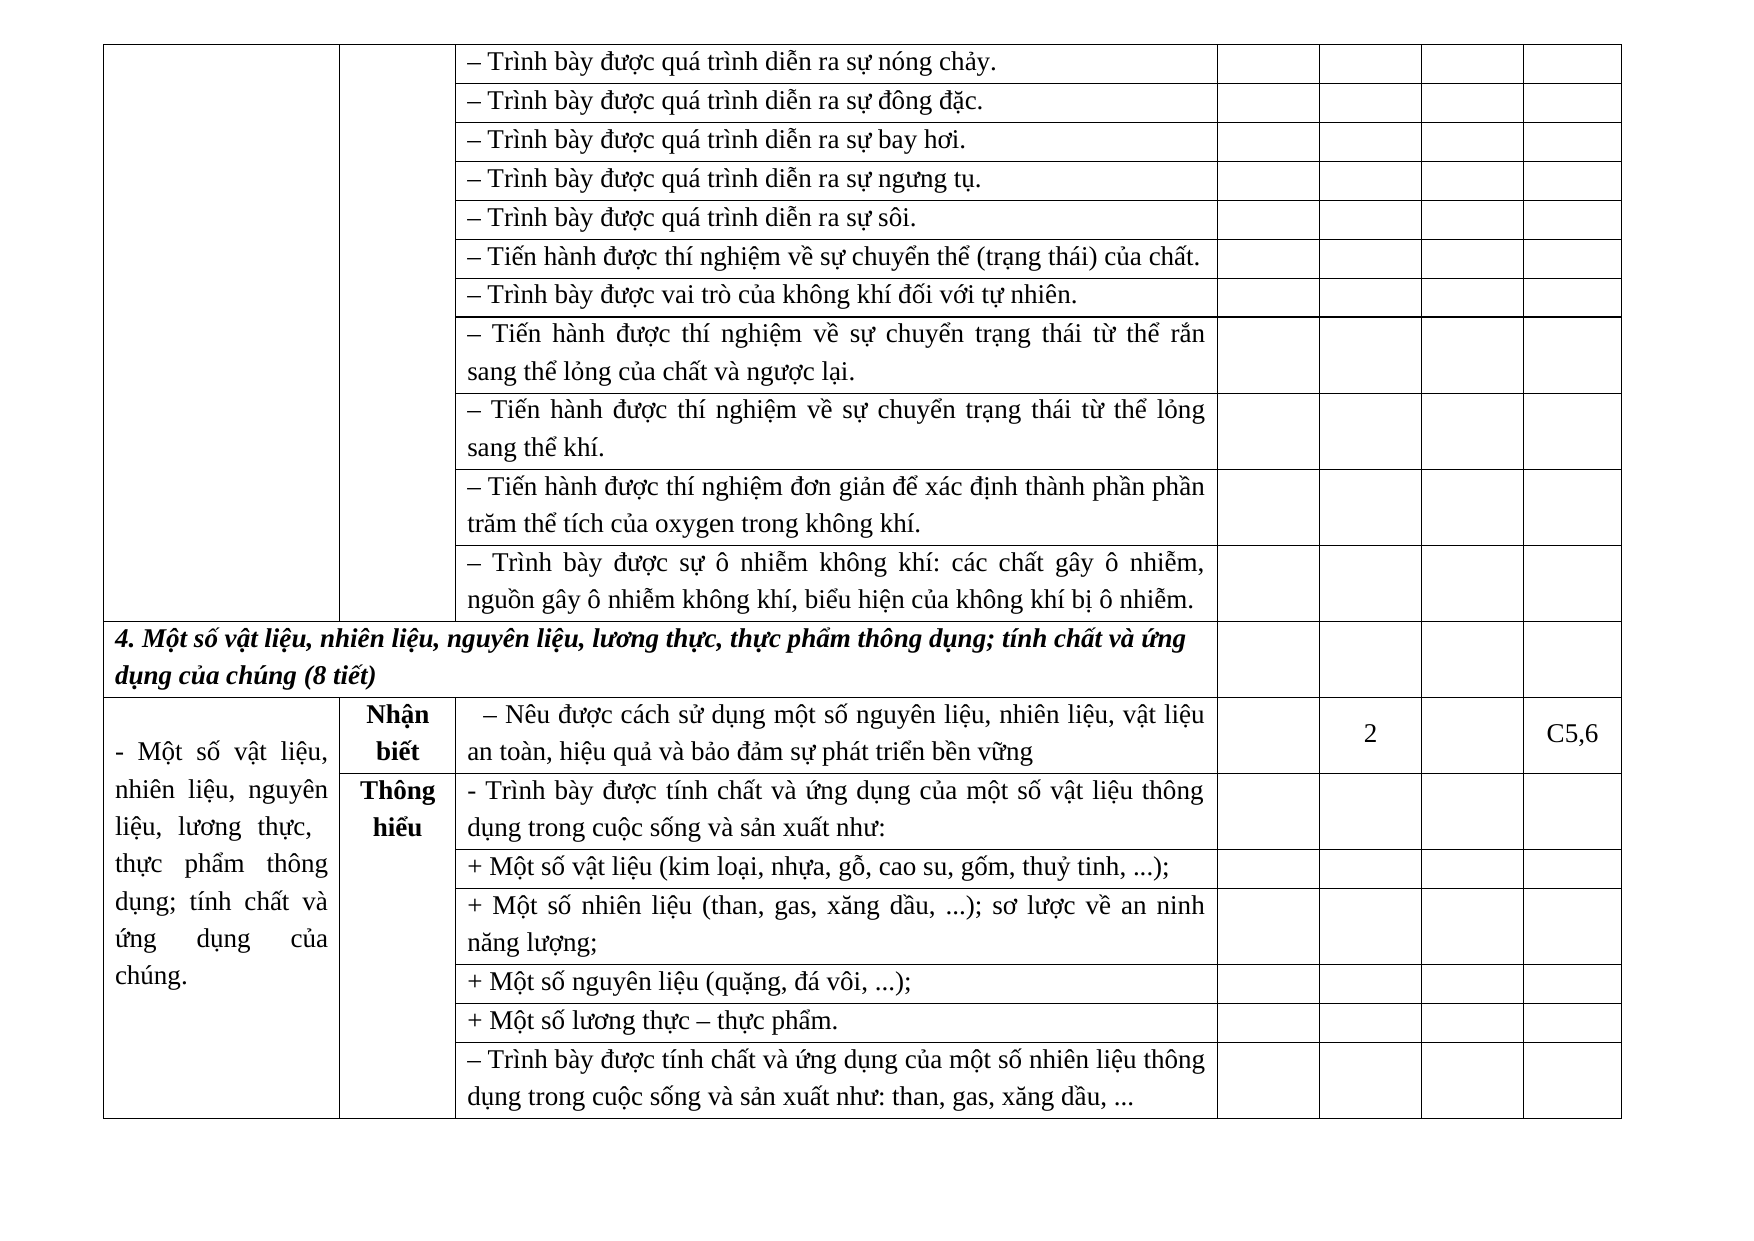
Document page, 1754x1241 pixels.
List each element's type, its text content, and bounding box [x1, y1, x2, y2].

table_cell [1320, 850, 1421, 888]
table_cell + Một số nhiên liệu (than, gas, xăng dầu, ...); sơ lược về an ninh năng lượng; [456, 889, 1217, 964]
table_cell [1218, 84, 1319, 122]
table_cell [1524, 45, 1621, 83]
table_cell [1320, 45, 1421, 83]
table_cell [1320, 889, 1421, 964]
table_cell [1524, 162, 1621, 200]
table_cell [1422, 45, 1523, 83]
table_cell [1524, 279, 1621, 316]
table_cell [1218, 1004, 1319, 1042]
table_cell [1218, 201, 1319, 239]
table_cell - Một số vật liệu, nhiên liệu, nguyên liệu, lương thực, thực phẩm thông dụng; tính chất và ứng dụng của chúng. [104, 698, 339, 1118]
table_cell [1320, 774, 1421, 849]
table_cell [1320, 318, 1421, 392]
table_cell [1218, 1043, 1319, 1118]
table_cell [1320, 546, 1421, 621]
table_cell [1524, 622, 1621, 697]
table_cell [1422, 889, 1523, 964]
table_cell [1320, 394, 1421, 469]
table_cell – Tiến hành được thí nghiệm đơn giản để xác định thành phần phần trăm thể tích của oxygen trong không khí. [456, 470, 1217, 545]
table_cell [1320, 84, 1421, 122]
table_cell – Tiến hành được thí nghiệm về sự chuyển thể (trạng thái) của chất. [456, 240, 1217, 277]
table_cell [1422, 279, 1523, 316]
table_cell [1422, 774, 1523, 849]
table_cell 2 [1320, 698, 1421, 773]
table_cell [1218, 850, 1319, 888]
table_cell [1524, 394, 1621, 469]
table_cell [1218, 622, 1319, 697]
table_cell [1218, 162, 1319, 200]
table_cell [1524, 546, 1621, 621]
table_cell [1320, 240, 1421, 277]
table_cell [1218, 240, 1319, 277]
table_cell [1218, 123, 1319, 161]
table_cell [1320, 123, 1421, 161]
table_cell + Một số nguyên liệu (quặng, đá vôi, ...); [456, 965, 1217, 1003]
table_cell [1524, 318, 1621, 392]
table_cell [1422, 965, 1523, 1003]
table_cell [1422, 546, 1523, 621]
table_cell [1524, 84, 1621, 122]
table_cell [1524, 965, 1621, 1003]
table_cell [1218, 774, 1319, 849]
table_cell [1524, 889, 1621, 964]
table_cell C5,6 [1524, 698, 1621, 773]
table_cell [1320, 470, 1421, 545]
table_cell – Trình bày được quá trình diễn ra sự ngưng tụ. [456, 162, 1217, 200]
table_cell [1218, 889, 1319, 964]
table_cell – Trình bày được quá trình diễn ra sự bay hơi. [456, 123, 1217, 161]
table_cell [1422, 470, 1523, 545]
table_cell [1218, 394, 1319, 469]
table_cell [1218, 279, 1319, 316]
table_cell [1524, 123, 1621, 161]
table_cell – Trình bày được vai trò của không khí đối với tự nhiên. [456, 279, 1217, 316]
table_cell [1218, 318, 1319, 392]
table_cell [1422, 240, 1523, 277]
table_cell [1422, 201, 1523, 239]
table_cell [1422, 162, 1523, 200]
table_cell [1422, 698, 1523, 773]
table_cell [1320, 162, 1421, 200]
table_cell – Trình bày được tính chất và ứng dụng của một số nhiên liệu thông dụng trong cuộc sống và sản xuất như: than, gas, xăng dầu, ... [456, 1043, 1217, 1118]
table_cell [1320, 965, 1421, 1003]
table_cell Nhận biết [340, 698, 455, 773]
table_cell [1524, 470, 1621, 545]
table_cell [1524, 850, 1621, 888]
table_cell [1422, 123, 1523, 161]
table_cell – Nêu được cách sử dụng một số nguyên liệu, nhiên liệu, vật liệu an toàn, hiệu quả và bảo đảm sự phát triển bền vững [456, 698, 1217, 773]
table_cell 4. Một số vật liệu, nhiên liệu, nguyên liệu, lương thực, thực phẩm thông dụng; tính chất và ứng dụng của chúng (8 tiết) [104, 622, 1217, 697]
table_cell [1218, 470, 1319, 545]
table_cell + Một số lương thực – thực phẩm. [456, 1004, 1217, 1042]
table_cell [1422, 318, 1523, 392]
table_cell [1422, 1043, 1523, 1118]
table_cell [1422, 850, 1523, 888]
table_cell [1218, 965, 1319, 1003]
table_cell [1320, 1043, 1421, 1118]
table_cell [1524, 774, 1621, 849]
table_cell – Trình bày được quá trình diễn ra sự nóng chảy. [456, 45, 1217, 83]
table_cell [1422, 1004, 1523, 1042]
table_cell [1320, 622, 1421, 697]
table_cell [1320, 1004, 1421, 1042]
table_cell [1524, 240, 1621, 277]
table_cell – Trình bày được quá trình diễn ra sự sôi. [456, 201, 1217, 239]
table_cell [1422, 394, 1523, 469]
table_cell Thông hiểu [340, 774, 455, 1118]
table_cell [1422, 84, 1523, 122]
table_cell - Trình bày được tính chất và ứng dụng của một số vật liệu thông dụng trong cuộc sống và sản xuất như: [456, 774, 1217, 849]
table_cell [1320, 201, 1421, 239]
table_cell [1524, 1004, 1621, 1042]
table_cell [1320, 279, 1421, 316]
table_cell [1524, 1043, 1621, 1118]
table_cell [1422, 622, 1523, 697]
table_cell [1218, 45, 1319, 83]
table_cell – Tiến hành được thí nghiệm về sự chuyển trạng thái từ thể rắn sang thể lỏng của chất và ngược lại. [456, 318, 1217, 392]
table_cell [1218, 698, 1319, 773]
table_cell [1218, 546, 1319, 621]
table_cell + Một số vật liệu (kim loại, nhựa, gỗ, cao su, gốm, thuỷ tinh, ...); [456, 850, 1217, 888]
table_cell – Trình bày được quá trình diễn ra sự đông đặc. [456, 84, 1217, 122]
table_cell – Tiến hành được thí nghiệm về sự chuyển trạng thái từ thể lỏng sang thể khí. [456, 394, 1217, 469]
table_cell [1524, 201, 1621, 239]
table_cell – Trình bày được sự ô nhiễm không khí: các chất gây ô nhiễm, nguồn gây ô nhiễm không khí, biểu hiện của không khí bị ô nhiễm. [456, 546, 1217, 621]
